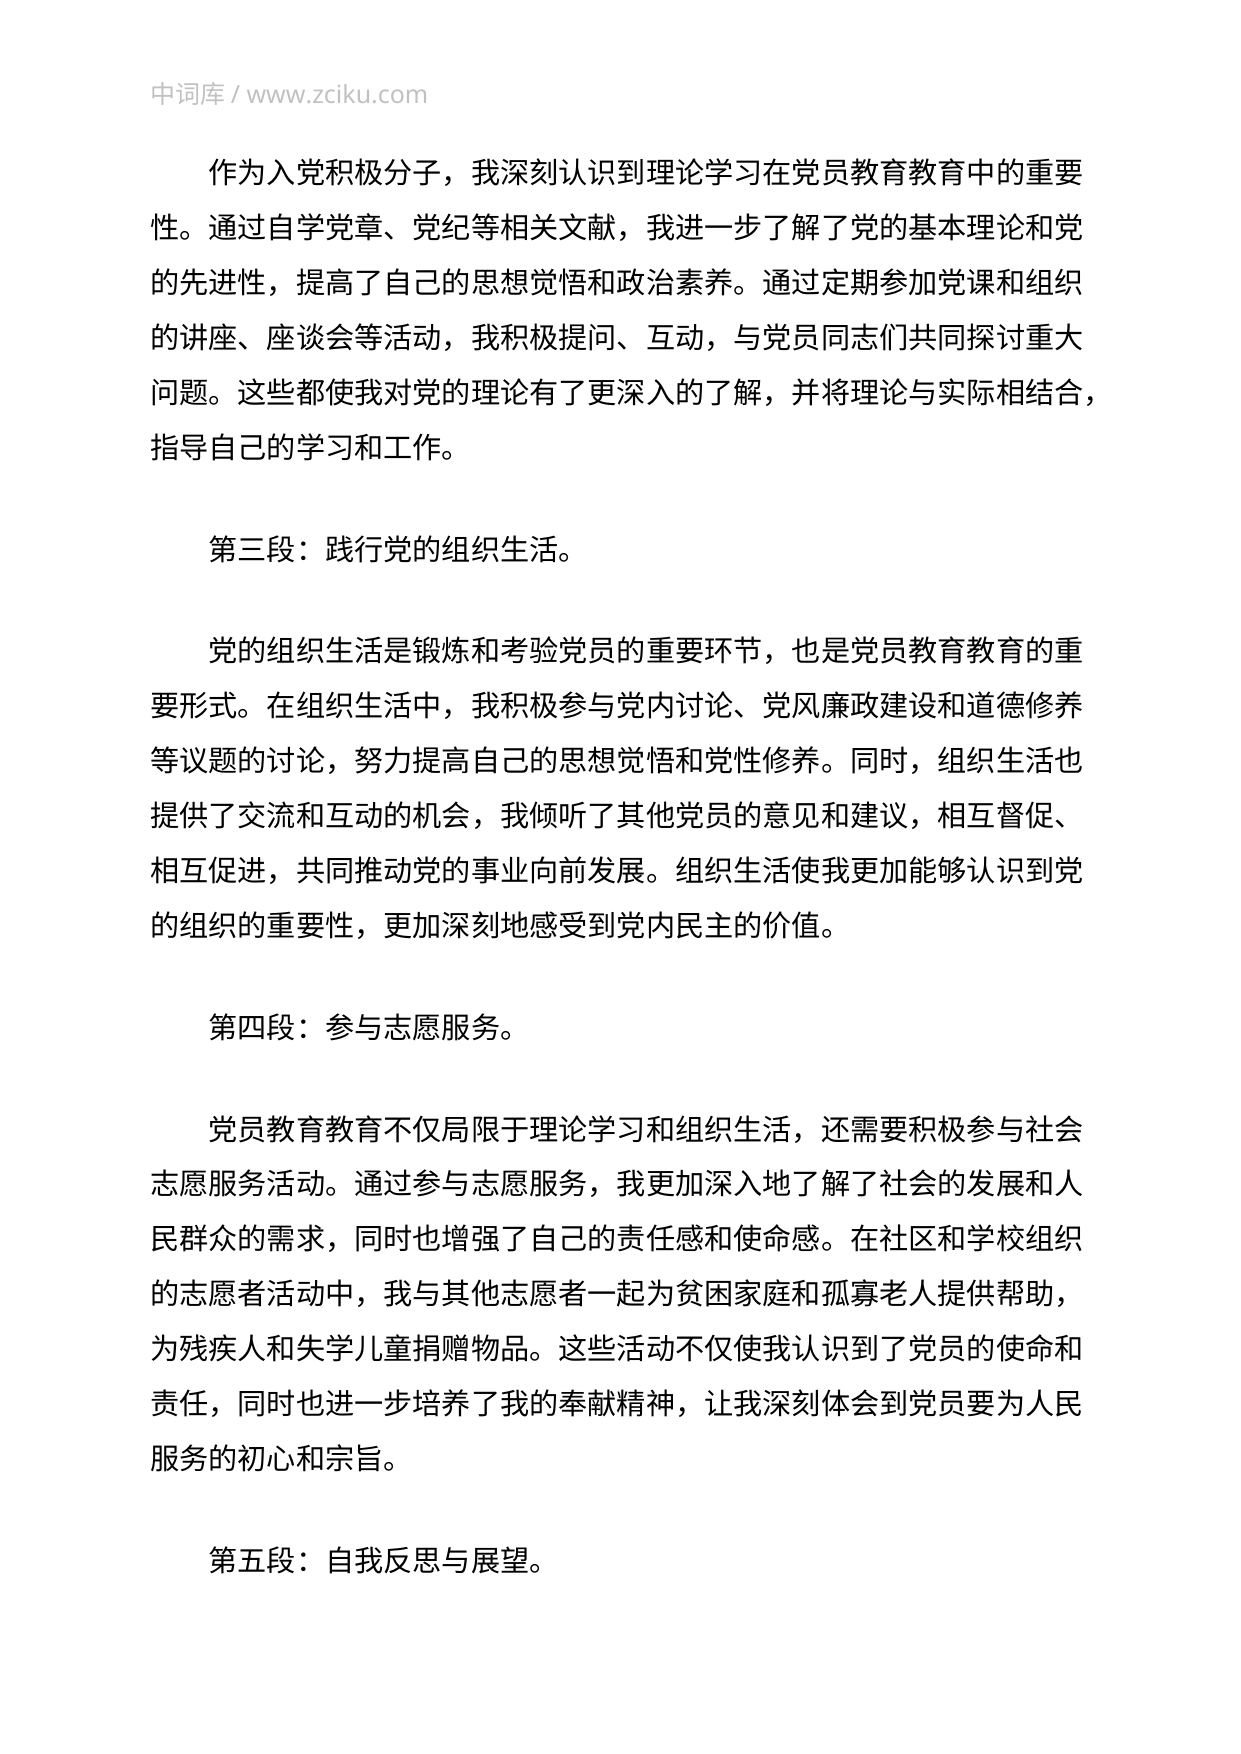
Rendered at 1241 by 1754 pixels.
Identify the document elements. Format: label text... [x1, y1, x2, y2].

text 党员教育教育不仅局限于理论学习和组织生活，还需要积极参与社会志愿服务活动。通过参与志愿服务，我更加深入地了解了社会的发展和人民群众的需求，同时也增强了自己的责任感和使命感。在社区和学校组织的志愿者活动中，我与其他志愿者一起为贫困家庭和孤寡老人提供帮助，为残疾人和失学儿童捐赠物品。这些活动不仅使我认识到了党员的使命和责任，同时也进一步培养了我的奉献精神，让我深刻体会到党员要为人民服务的初心和宗旨。 [150, 1106, 1090, 1478]
text 第三段：践行党的组织生活。 [150, 526, 1090, 568]
text 作为入党积极分子，我深刻认识到理论学习在党员教育教育中的重要性。通过自学党章、党纪等相关文献，我进一步了解了党的基本理论和党的先进性，提高了自己的思想觉悟和政治素养。通过定期参加党课和组织的讲座、座谈会等活动，我积极提问、互动，与党员同志们共同探讨重大问题。这些都使我对党的理论有了更深入的了解，并将理论与实际相结合，指导自己的学习和工作。 [150, 150, 1090, 467]
text 第四段：参与志愿服务。 [150, 1004, 1090, 1047]
text 党的组织生活是锻炼和考验党员的重要环节，也是党员教育教育的重要形式。在组织生活中，我积极参与党内讨论、党风廉政建设和道德修养等议题的讨论，努力提高自己的思想觉悟和党性修养。同时，组织生活也提供了交流和互动的机会，我倾听了其他党员的意见和建议，相互督促、相互促进，共同推动党的事业向前发展。组织生活使我更加能够认识到党的组织的重要性，更加深刻地感受到党内民主的价值。 [150, 628, 1090, 945]
text 第五段：自我反思与展望。 [150, 1537, 1090, 1579]
